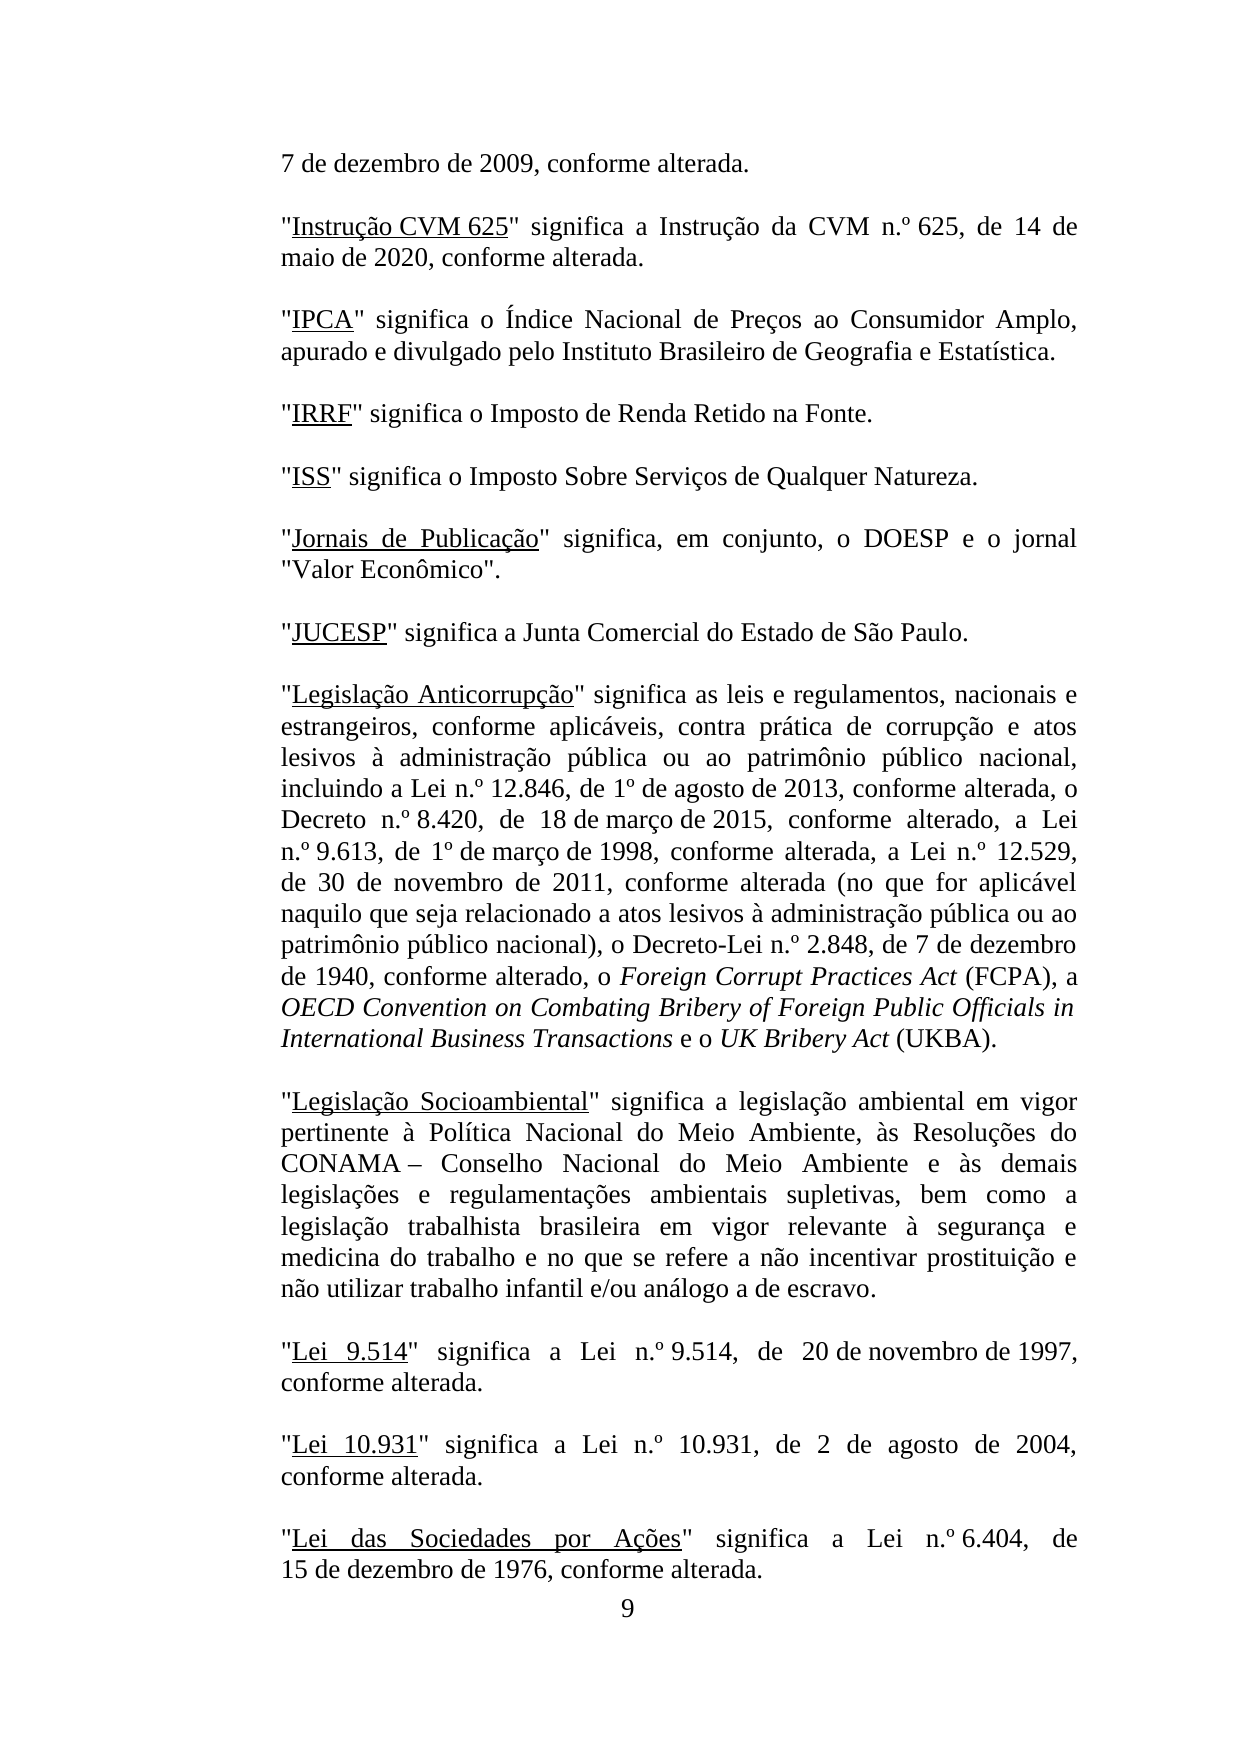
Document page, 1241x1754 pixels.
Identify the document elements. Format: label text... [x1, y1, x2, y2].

text "Legislação Anticorrupção" significa as leis e regulamentos, nacionais e estrangeiros, conforme aplicáveis, contra prática de corrupção e atos lesivos à administração pública ou ao patrimônio público nacional, incluindo a Lei n.º 12.846, de 1º de agosto de 2013, conforme alterada, o Decreto n.º 8.420, de 18 de março de 2015, conforme alterado, a Lei n.º 9.613, de 1º de março de 1998, conforme alterada, a Lei n.º 12.529, de 30 de novembro de 2011, conforme alterada (no que for aplicável naquilo que seja relacionado a atos lesivos à administração pública ou ao patrimônio público nacional), o Decreto-Lei n.º 2.848, de 7 de dezembro de 1940, conforme alterado, o Foreign Corrupt Practices Act (FCPA), a OECD Convention on Combating Bribery of Foreign Public Officials in International Business Transactions e o UK Bribery Act (UKBA). [281, 679, 1078, 1054]
text "Lei 10.931" significa a Lei n.º 10.931, de 2 de agosto de 2004, conforme alterada. [281, 1429, 1078, 1491]
text "Instrução CVM 625" significa a Instrução da CVM n.º 625, de 14 de maio de 2020, conforme alterada. [281, 210, 1078, 273]
text "Jornais de Publicação" significa, em conjunto, o DOESP e o jornal "Valor Econômico". [281, 523, 1078, 585]
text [281, 148, 1078, 179]
text "Lei das Sociedades por Ações" significa a Lei n.º 6.404, de 15 de dezembro de 1976, conforme alterada. [281, 1523, 1078, 1585]
text "Lei 9.514" significa a Lei n.º 9.514, de 20 de novembro de 1997, conforme alterada. [281, 1335, 1078, 1398]
text "IPCA" significa o Índice Nacional de Preços ao Consumidor Amplo, apurado e divulgado pelo Instituto Brasileiro de Geografia e Estatística. [281, 304, 1078, 366]
text "ISS" significa o Imposto Sobre Serviços de Qualquer Natureza. [281, 460, 1078, 491]
text "JUCESP" significa a Junta Comercial do Estado de São Paulo. [281, 616, 1078, 648]
text "Legislação Socioambiental" significa a legislação ambiental em vigor pertinente à Política Nacional do Meio Ambiente, às Resoluções do CONAMA – Conselho Nacional do Meio Ambiente e às demais legislações e regulamentações ambientais supletivas, bem como a legislação trabalhista brasileira em vigor relevante à segurança e medicina do trabalho e no que se refere a não incentivar prostituição e não utilizar trabalho infantil e/ou análogo a de escravo. [281, 1085, 1078, 1304]
text "IRRF" significa o Imposto de Renda Retido na Fonte. [281, 398, 1078, 429]
